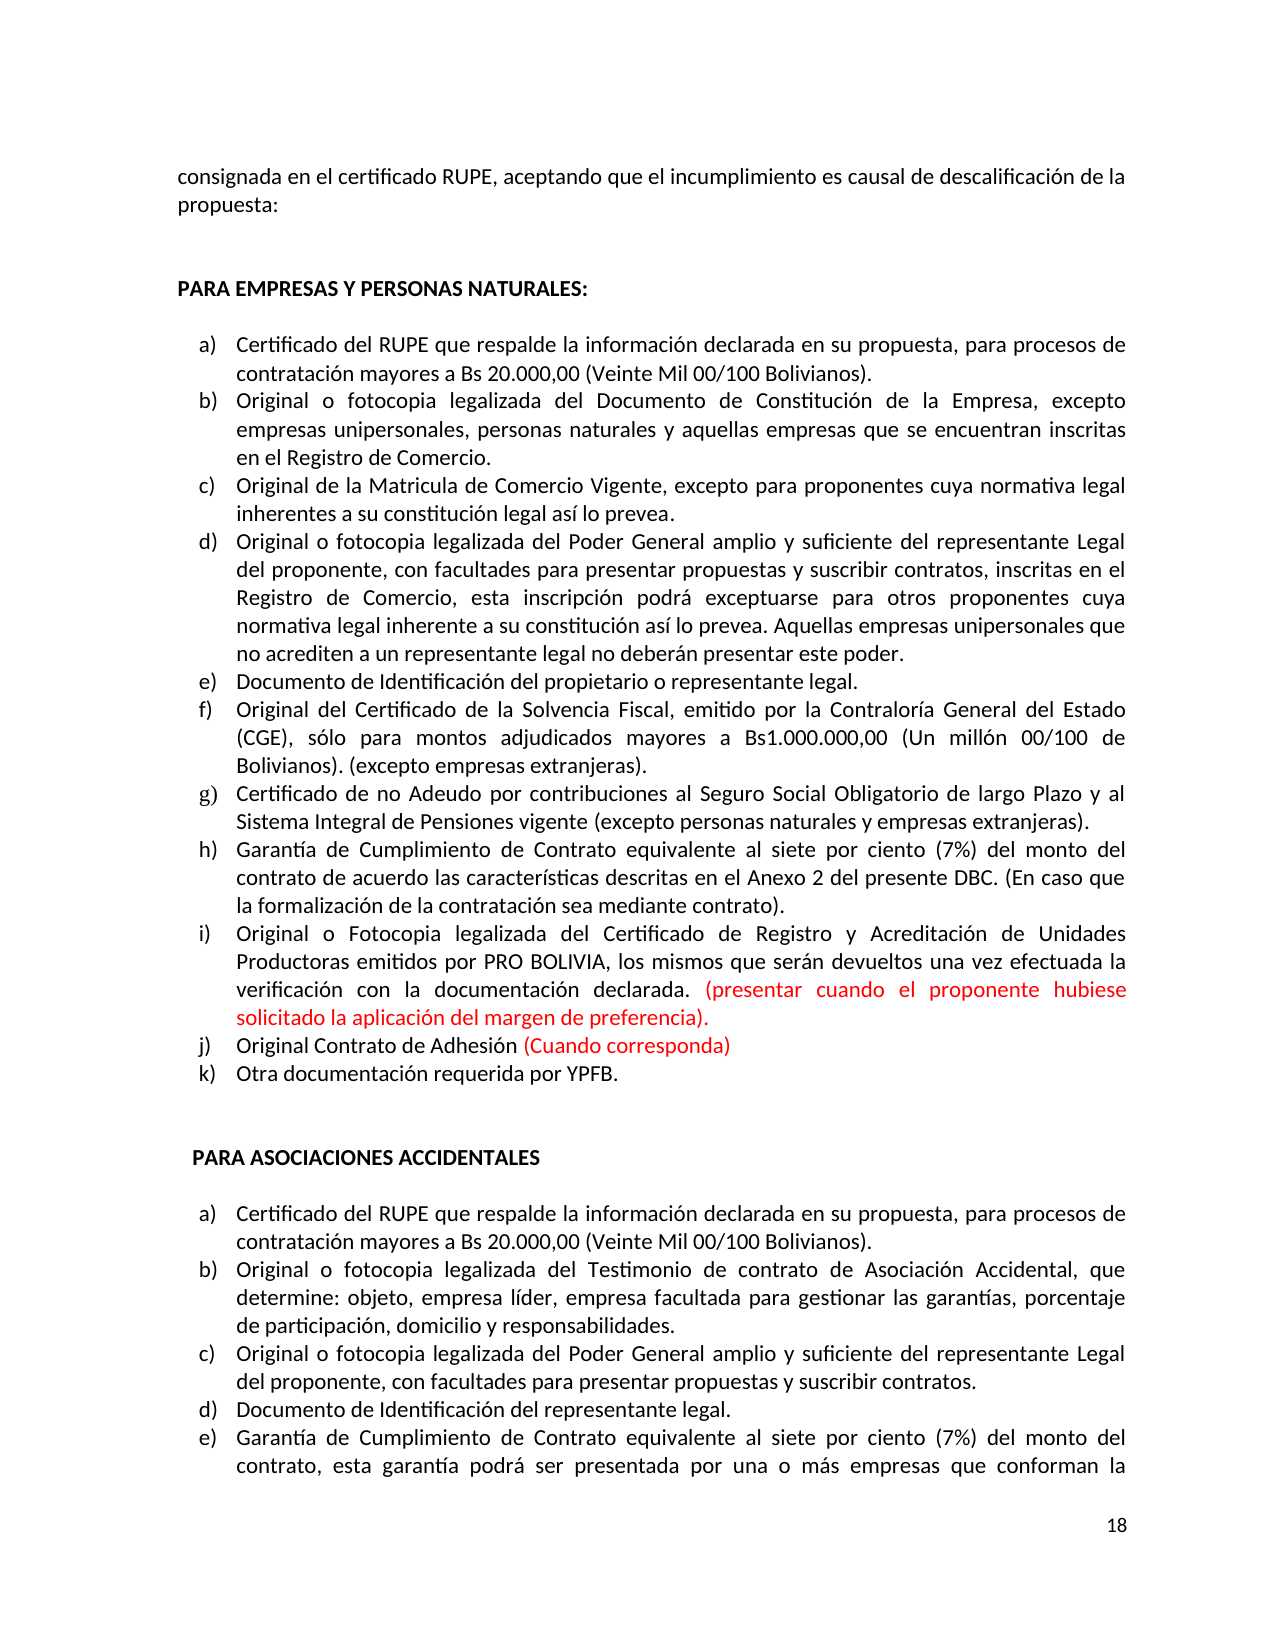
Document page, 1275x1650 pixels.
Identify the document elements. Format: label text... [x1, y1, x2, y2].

list Documento de Identificación del representante legal. [199, 1395, 1127, 1423]
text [177, 162, 1127, 218]
text PARA EMPRESAS Y PERSONAS NATURALES: [177, 274, 1127, 303]
list Original o fotocopia legalizada del Poder General amplio y suficiente del representante Legal del proponente, con facultades para presentar propuestas y suscribir contratos, inscritas en el Registro de Comercio, esta inscripción podrá exceptuarse para otros proponentes cuya normativa legal inherente a su constitución así lo prevea. Aquellas empresas unipersonales que no acrediten a un representante legal no deberán presentar este poder. [199, 527, 1127, 667]
list Garantía de Cumplimiento de Contrato equivalente al siete por ciento (7%) del monto del contrato de acuerdo las características descritas en el Anexo 2 del presente DBC. (En caso que la formalización de la contratación sea mediante contrato). [199, 835, 1127, 919]
list Original o fotocopia legalizada del Testimonio de contrato de Asociación Accidental, que determine: objeto, empresa líder, empresa facultada para gestionar las garantías, porcentaje de participación, domicilio y responsabilidades. [199, 1255, 1127, 1339]
list Original del Certificado de la Solvencia Fiscal, emitido por la Contraloría General del Estado (CGE), sólo para montos adjudicados mayores a Bs1.000.000,00 (Un millón 00/100 de Bolivianos). (excepto empresas extranjeras). [199, 695, 1127, 779]
list Original de la Matricula de Comercio Vigente, excepto para proponentes cuya normativa legal inherentes a su constitución legal así lo prevea. [199, 471, 1127, 527]
list Original o Fotocopia legalizada del Certificado de Registro y Acreditación de Unidades Productoras emitidos por PRO BOLIVIA, los mismos que serán devueltos una vez efectuada la verificación con la documentación declarada. (presentar cuando el proponente hubiese solicitado la aplicación del margen de preferencia). [199, 919, 1127, 1031]
list Otra documentación requerida por YPFB. [199, 1059, 1127, 1087]
list Documento de Identificación del propietario o representante legal. [199, 667, 1127, 695]
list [199, 1423, 1127, 1479]
list Certificado de no Adeudo por contribuciones al Seguro Social Obligatorio de largo Plazo y al Sistema Integral de Pensiones vigente (excepto personas naturales y empresas extranjeras). [199, 779, 1127, 835]
text PARA ASOCIACIONES ACCIDENTALES [192, 1143, 1127, 1171]
list Original o fotocopia legalizada del Documento de Constitución de la Empresa, excepto empresas unipersonales, personas naturales y aquellas empresas que se encuentran inscritas en el Registro de Comercio. [199, 387, 1127, 471]
list Original Contrato de Adhesión (Cuando corresponda) [199, 1031, 1127, 1059]
list Original o fotocopia legalizada del Poder General amplio y suficiente del representante Legal del proponente, con facultades para presentar propuestas y suscribir contratos. [199, 1339, 1127, 1395]
